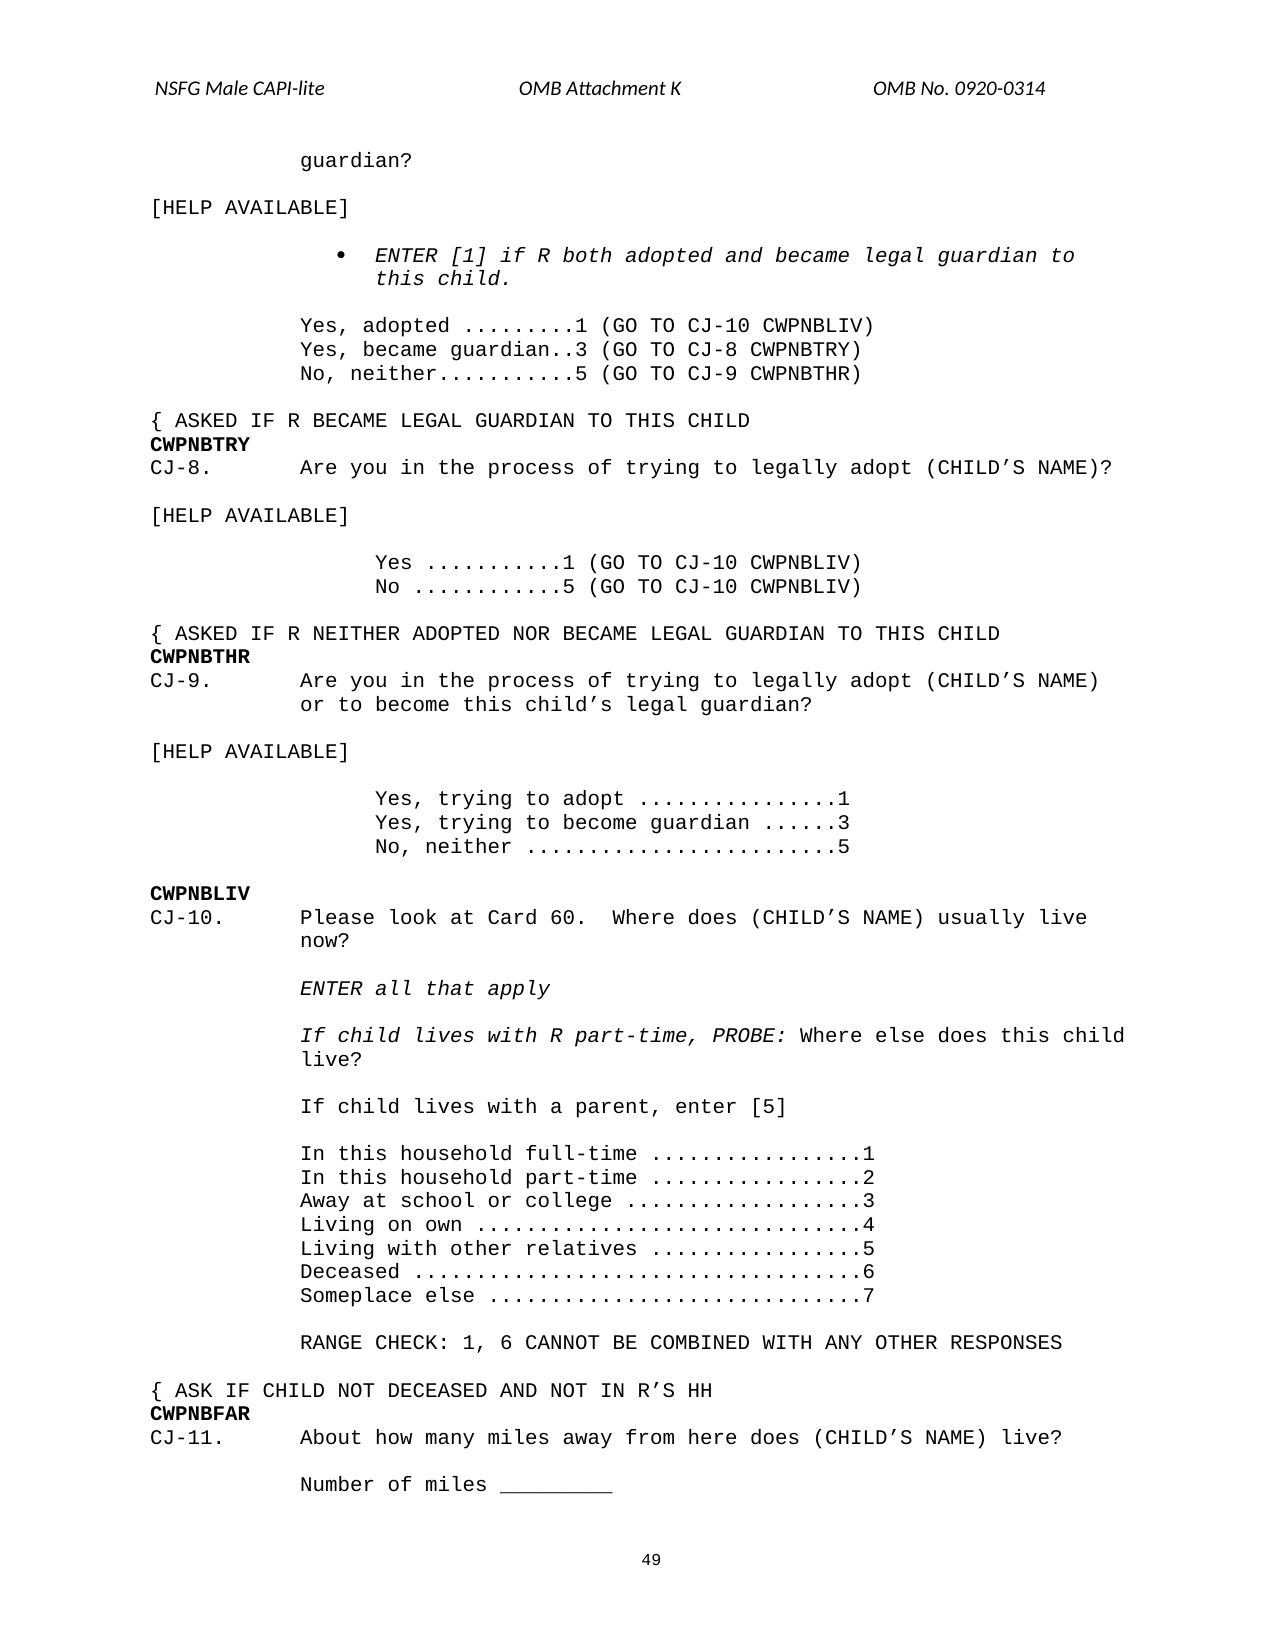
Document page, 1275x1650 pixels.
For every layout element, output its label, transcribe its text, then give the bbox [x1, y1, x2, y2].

text { ASKED IF R NEITHER ADOPTED NOR BECAME LEGAL GUARDIAN TO THIS CHILD [150, 623, 1125, 647]
text Living on own ...............................4 [150, 1214, 1125, 1238]
text { ASKED IF R BECAME LEGAL GUARDIAN TO THIS CHILD [150, 410, 1125, 434]
text CWPNBTRY [150, 434, 1125, 457]
text Number of miles _________ [300, 1474, 1125, 1498]
text ENTER all that apply [300, 978, 1125, 1001]
text { ASK IF CHILD NOT DECEASED AND NOT IN R’S HH [150, 1379, 1125, 1403]
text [150, 150, 1125, 174]
text If child lives with R part-time, PROBE: Where else does this child live? [300, 1025, 1125, 1072]
text CJ-8. Are you in the process of trying to legally adopt (CHILD’S NAME)? [150, 457, 1125, 481]
text Yes, became guardian..3 (GO TO CJ-8 CWPNBTRY) [300, 339, 1125, 363]
text [HELP AVAILABLE] [150, 505, 1125, 528]
text In this household part-time .................2 [300, 1167, 1125, 1190]
text [HELP AVAILABLE] [150, 741, 1125, 765]
text If child lives with a parent, enter [5] [300, 1096, 1125, 1119]
text No ............5 (GO TO CJ-10 CWPNBLIV) [150, 576, 1125, 599]
text RANGE CHECK: 1, 6 CANNOT BE COMBINED WITH ANY OTHER RESPONSES [300, 1332, 1125, 1356]
list ENTER [1] if R both adopted and became legal guardian to this child. [337, 244, 1125, 292]
text No, neither...........5 (GO TO CJ-9 CWPNBTHR) [300, 363, 1125, 386]
text Someplace else ..............................7 [150, 1285, 1125, 1309]
text [HELP AVAILABLE] [150, 197, 1125, 221]
text CJ-11. About how many miles away from here does (CHILD’S NAME) live? [150, 1427, 1125, 1451]
text Yes, trying to become guardian ......3 [150, 812, 1125, 836]
text Deceased ....................................6 [300, 1261, 1125, 1285]
text CWPNBFAR [150, 1403, 1125, 1427]
text Living with other relatives .................5 [150, 1238, 1125, 1261]
text CWPNBTHR [150, 647, 1125, 670]
text CJ-9. Are you in the process of trying to legally adopt (CHILD’S NAME) or to become this child’s legal guardian? [150, 670, 1125, 717]
text In this household full-time .................1 [300, 1143, 1125, 1167]
text CJ-10. Please look at Card 60. Where does (CHILD’S NAME) usually live now? [150, 907, 1125, 954]
text Yes, adopted .........1 (GO TO CJ-10 CWPNBLIV) [300, 316, 1125, 339]
text Yes, trying to adopt ................1 [375, 788, 1125, 812]
text CWPNBLIV [150, 883, 1125, 907]
text No, neither .........................5 [150, 836, 1125, 859]
text Away at school or college ...................3 [150, 1190, 1125, 1214]
text Yes ...........1 (GO TO CJ-10 CWPNBLIV) [150, 552, 1125, 576]
